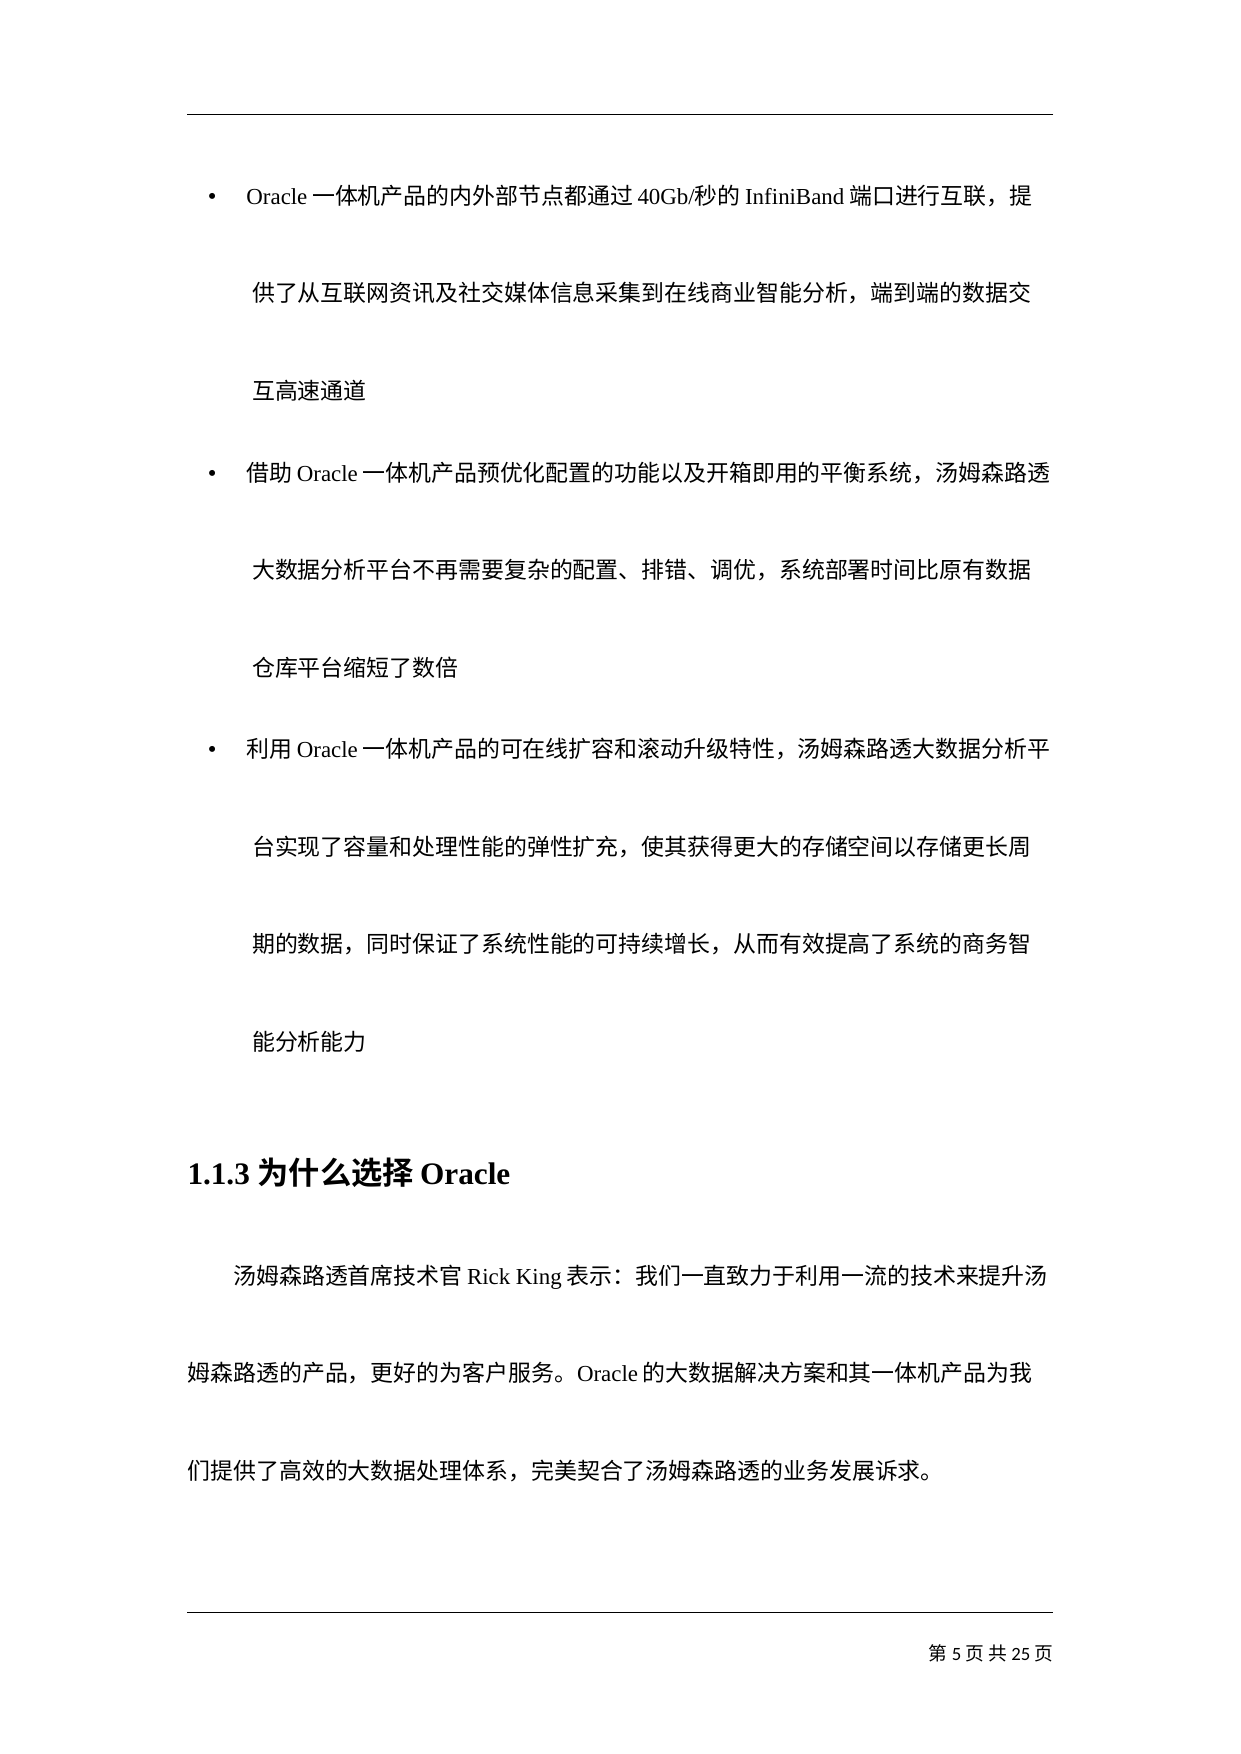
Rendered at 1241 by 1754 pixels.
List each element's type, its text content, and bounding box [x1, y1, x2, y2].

text 借助Oracle一体机产品预优化配置的功能以及开箱即用的平衡系统，汤姆森路透大数据分析平台不再需要复杂的配置、排错、调优，系统部署时间比原有数据仓库平台缩短了数倍 [208, 438, 1053, 698]
text 为什么选择Oracle [187, 1138, 1053, 1203]
text Oracle一体机产品的内外部节点都通过40Gb/秒的InfiniBand端口进行互联，提供了从互联网资讯及社交媒体信息采集到在线商业智能分析，端到端的数据交互高速通道 [208, 162, 1053, 422]
text 利用Oracle一体机产品的可在线扩容和滚动升级特性，汤姆森路透大数据分析平台实现了容量和处理性能的弹性扩充，使其获得更大的存储空间以存储更长周期的数据，同时保证了系统性能的可持续增长，从而有效提高了系统的商务智能分析能力 [208, 715, 1053, 1073]
text 汤姆森路透首席技术官Rick King表示：我们一直致力于利用一流的技术来提升汤姆森路透的产品，更好的为客户服务。Oracle的大数据解决方案和其一体机产品为我们提供了高效的大数据处理体系，完美契合了汤姆森路透的业务发展诉求。 [187, 1242, 1053, 1502]
